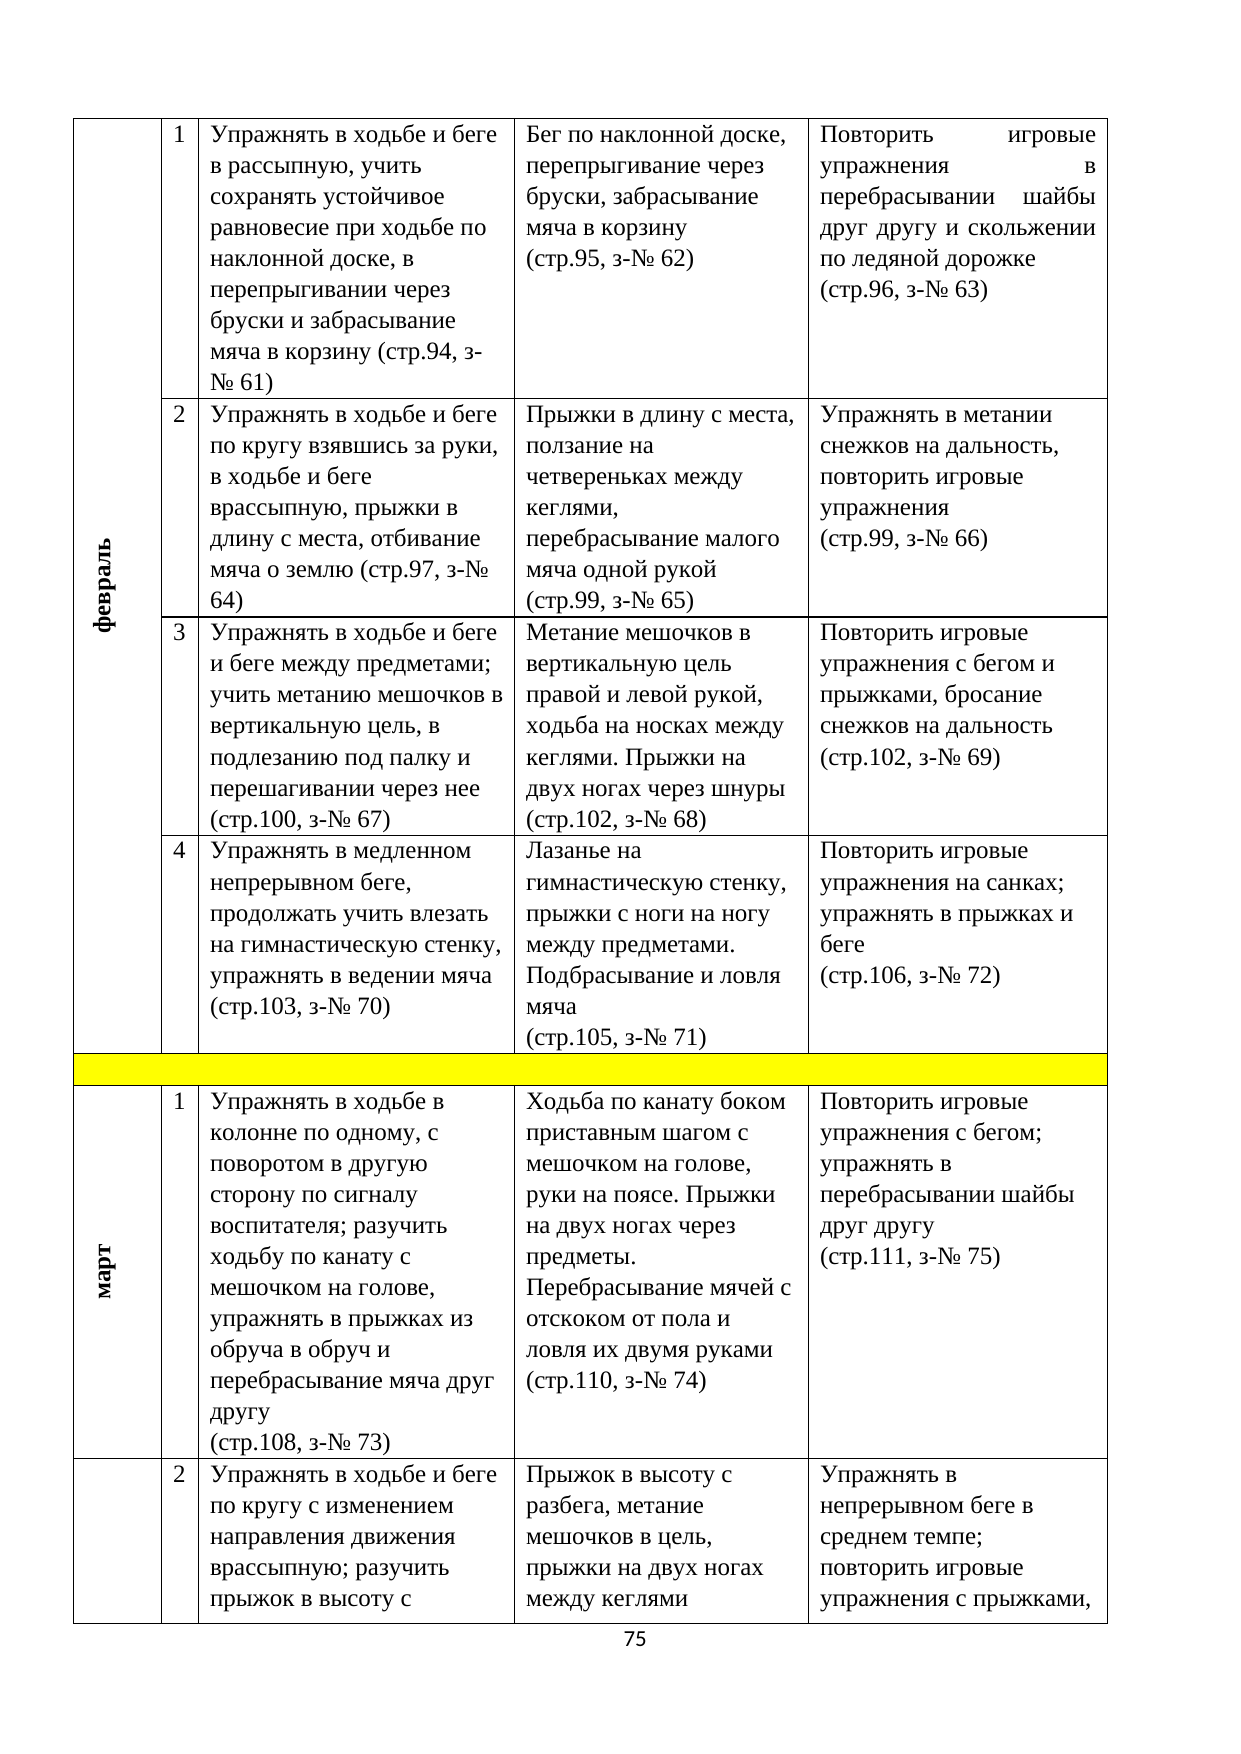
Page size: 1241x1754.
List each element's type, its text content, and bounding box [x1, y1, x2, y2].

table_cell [515, 1459, 808, 1623]
table_cell Упражнять в ходьбе и беге в рассыпную, учить сохранять устойчивое равновесие при ходьбе по наклонной доске, в перепрыгивании через бруски и забрасывание мяча в корзину (стр.94, з-№ 61) [199, 119, 514, 398]
table_cell Лазанье на гимнастическую стенку, прыжки с ноги на ногу между предметами. Подбрасывание и ловля мяча (стр.105, з-№ 71) [515, 836, 808, 1053]
table_cell 1 [162, 119, 198, 398]
table_cell февраль [74, 119, 161, 1053]
table_cell Упражнять в метании снежков на дальность, повторить игровые упражнения (стр.99, з-№ 66) [809, 399, 1107, 616]
table_cell 1 [162, 1086, 198, 1458]
table_cell Бег по наклонной доске, перепрыгивание через бруски, забрасывание мяча в корзину (стр.95, з-№ 62) [515, 119, 808, 398]
table_cell Упражнять в медленном непрерывном беге, продолжать учить влезать на гимнастическую стенку, упражнять в ведении мяча (стр.103, з-№ 70) [199, 836, 514, 1053]
table_cell [74, 1054, 1107, 1085]
table_cell Повторить игровые упражнения в перебрасывании шайбы друг другу и скольжении по ледяной дорожке (стр.96, з-№ 63) [809, 119, 1107, 398]
table_cell Прыжки в длину с места, ползание на четвереньках между кеглями, перебрасывание малого мяча одной рукой (стр.99, з-№ 65) [515, 399, 808, 616]
table_cell Упражнять в ходьбе в колонне по одному, с поворотом в другую сторону по сигналу воспитателя; разучить ходьбу по канату с мешочком на голове, упражнять в прыжках из обруча в обруч и перебрасывание мяча друг другу (стр.108, з-№ 73) [199, 1086, 514, 1458]
table_cell 4 [162, 836, 198, 1053]
table_cell Упражнять в ходьбе и беге по кругу взявшись за руки, в ходьбе и беге врассыпную, прыжки в длину с места, отбивание мяча о землю (стр.97, з-№ 64) [199, 399, 514, 616]
table_cell Упражнять в ходьбе и беге и беге между предметами; учить метанию мешочков в вертикальную цель, в подлезанию под палку и перешагивании через нее (стр.100, з-№ 67) [199, 618, 514, 834]
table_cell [199, 1459, 514, 1623]
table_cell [809, 1459, 1107, 1623]
table_cell Повторить игровые упражнения с бегом; упражнять в перебрасывании шайбы друг другу (стр.111, з-№ 75) [809, 1086, 1107, 1458]
table_cell Метание мешочков в вертикальную цель правой и левой рукой, ходьба на носках между кеглями. Прыжки на двух ногах через шнуры (стр.102, з-№ 68) [515, 618, 808, 834]
table_cell Ходьба по канату боком приставным шагом с мешочком на голове, руки на поясе. Прыжки на двух ногах через предметы. Перебрасывание мячей с отскоком от пола и ловля их двумя руками (стр.110, з-№ 74) [515, 1086, 808, 1458]
table_cell март [74, 1086, 161, 1458]
table_cell Повторить игровые упражнения на санках; упражнять в прыжках и беге (стр.106, з-№ 72) [809, 836, 1107, 1053]
table_cell 2 [162, 399, 198, 616]
table_cell Повторить игровые упражнения с бегом и прыжками, бросание снежков на дальность (стр.102, з-№ 69) [809, 618, 1107, 834]
table_cell 3 [162, 618, 198, 834]
table_cell [74, 1459, 161, 1623]
table_cell 2 [162, 1459, 198, 1623]
